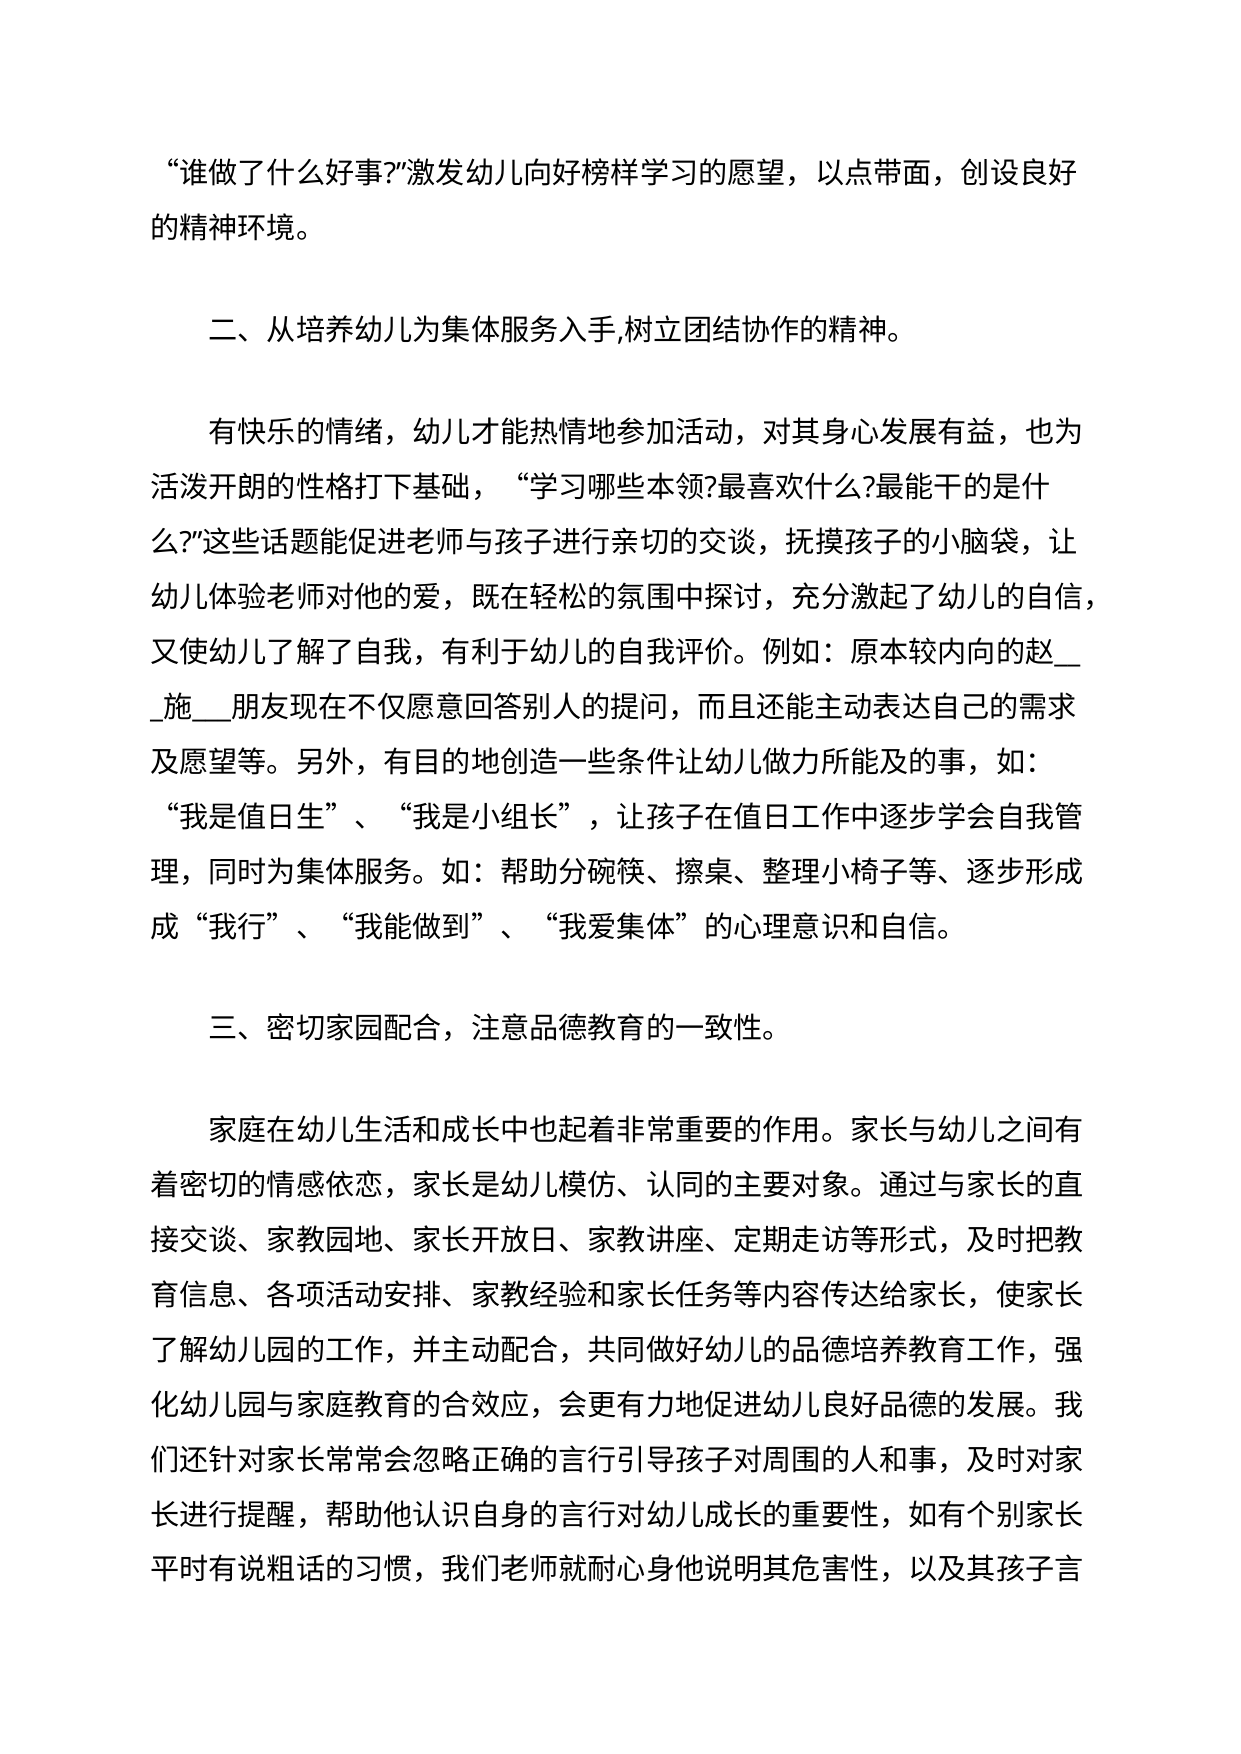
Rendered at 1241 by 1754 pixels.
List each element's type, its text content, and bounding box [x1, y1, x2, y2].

text 三、密切家园配合，注意品德教育的一致性。 [150, 1005, 1090, 1047]
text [150, 150, 1090, 247]
text 有快乐的情绪，幼儿才能热情地参加活动，对其身心发展有益，也为活泼开朗的性格打下基础，“学习哪些本领?最喜欢什么?最能干的是什么?”这些话题能促进老师与孩子进行亲切的交谈，抚摸孩子的小脑袋，让幼儿体验老师对他的爱，既在轻松的氛围中探讨，充分激起了幼儿的自信，又使幼儿了解了自我，有利于幼儿的自我评价。例如：原本较内向的赵___施___朋友现在不仅愿意回答别人的提问，而且还能主动表达自己的需求及愿望等。另外，有目的地创造一些条件让幼儿做力所能及的事，如：“我是值日生”、“我是小组长”，让孩子在值日工作中逐步学会自我管理，同时为集体服务。如：帮助分碗筷、擦桌、整理小椅子等、逐步形成成“我行”、“我能做到”、“我爱集体”的心理意识和自信。 [150, 409, 1090, 946]
text 二、从培养幼儿为集体服务入手,树立团结协作的精神。 [150, 307, 1090, 349]
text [150, 1107, 1090, 1588]
